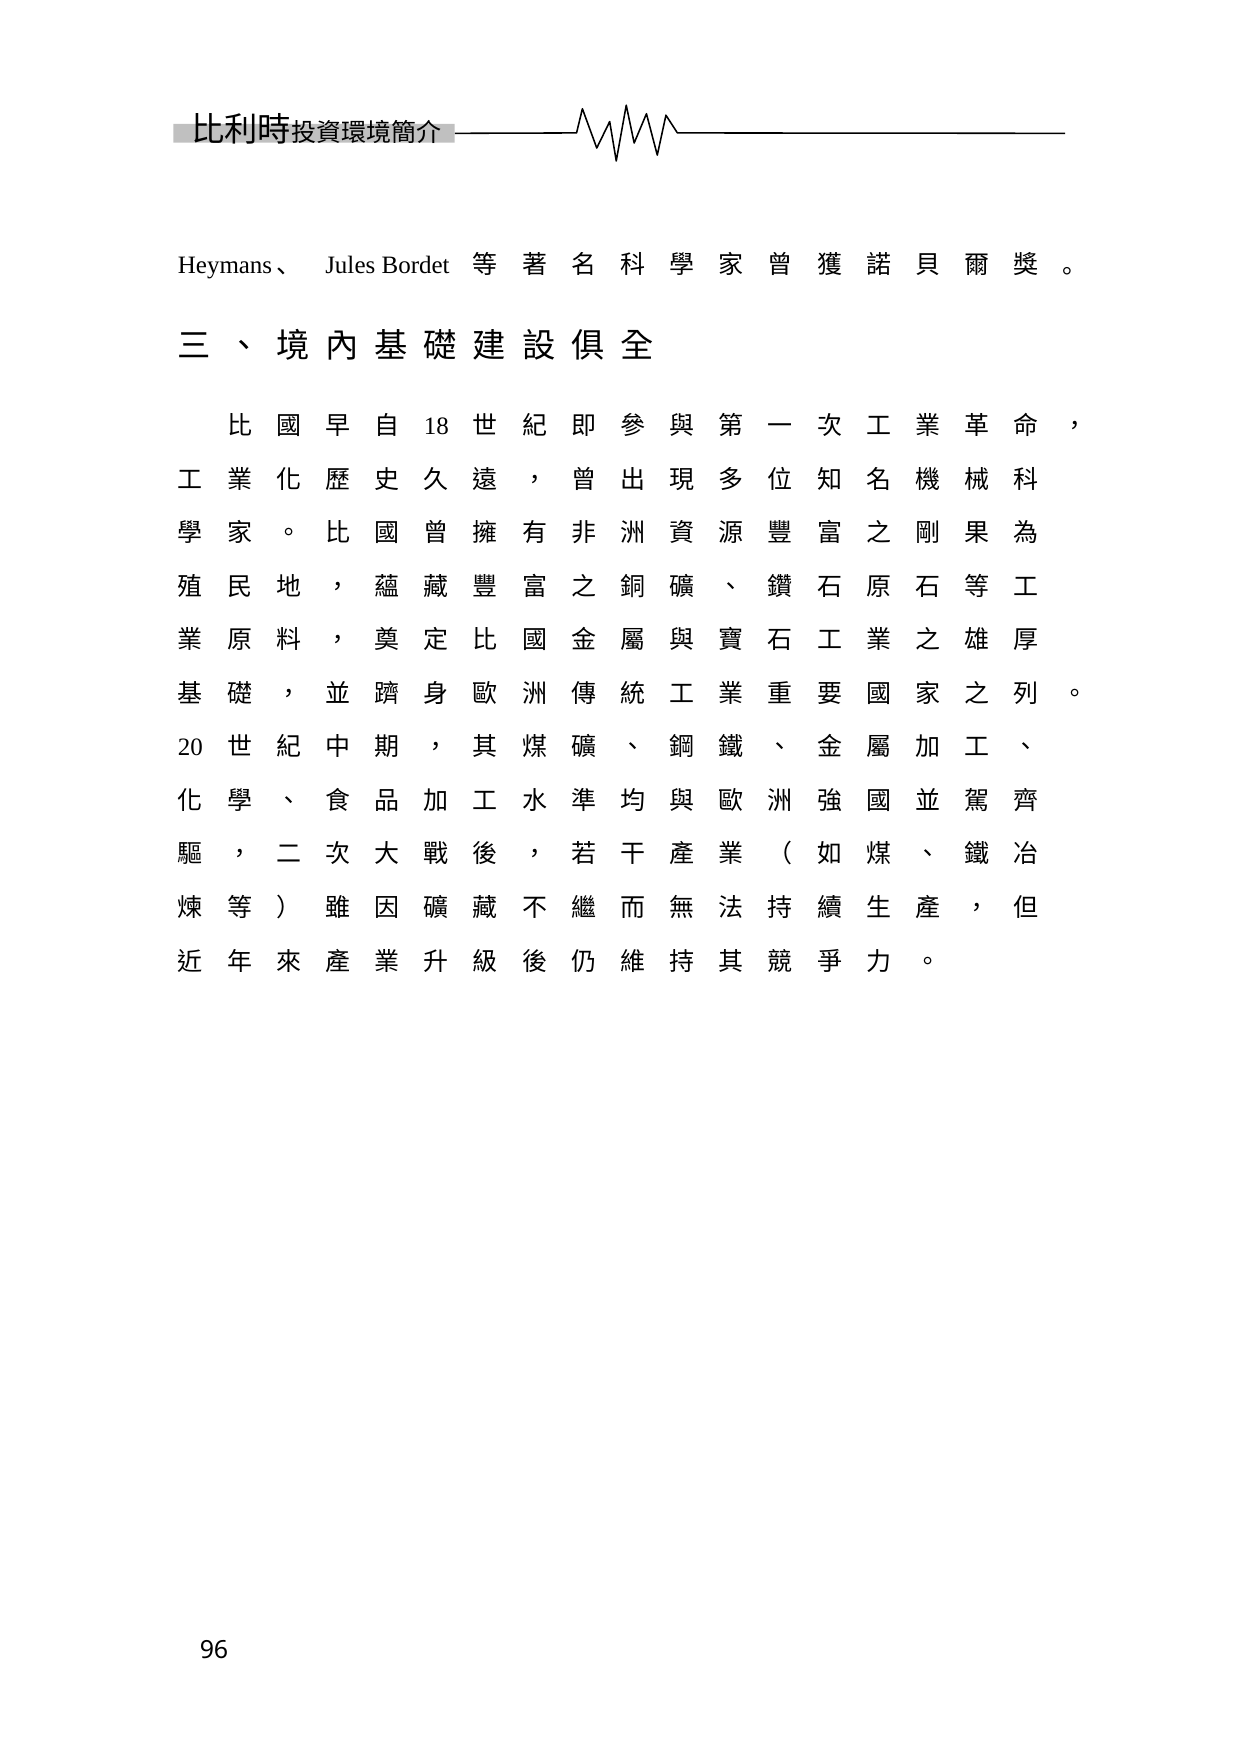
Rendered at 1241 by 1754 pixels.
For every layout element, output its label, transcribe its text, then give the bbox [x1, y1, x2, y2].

text 比國早自18世紀即參與第一次工業革命，工業化歷史久遠，曾出現多位知名機械科學家。比國曾擁有非洲資源豐富之剛果為殖民地，蘊藏豐富之銅礦、鑽石原石等工業原料，奠定比國金屬與寶石工業之雄厚基礎，並躋身歐洲傳統工業重要國家之列。20世紀中期，其煤礦、鋼鐵、金屬加工、化學、食品加工水準均與歐洲強國並駕齊驅，二次大戰後，若干產業（如煤、鐵冶煉等）雖因礦藏不繼而無法持續生產，但近年來產業升級後仍維持其競爭力。 [178, 397, 1063, 986]
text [178, 236, 1063, 290]
text 三、境內基礎建設俱全 [178, 317, 1063, 370]
